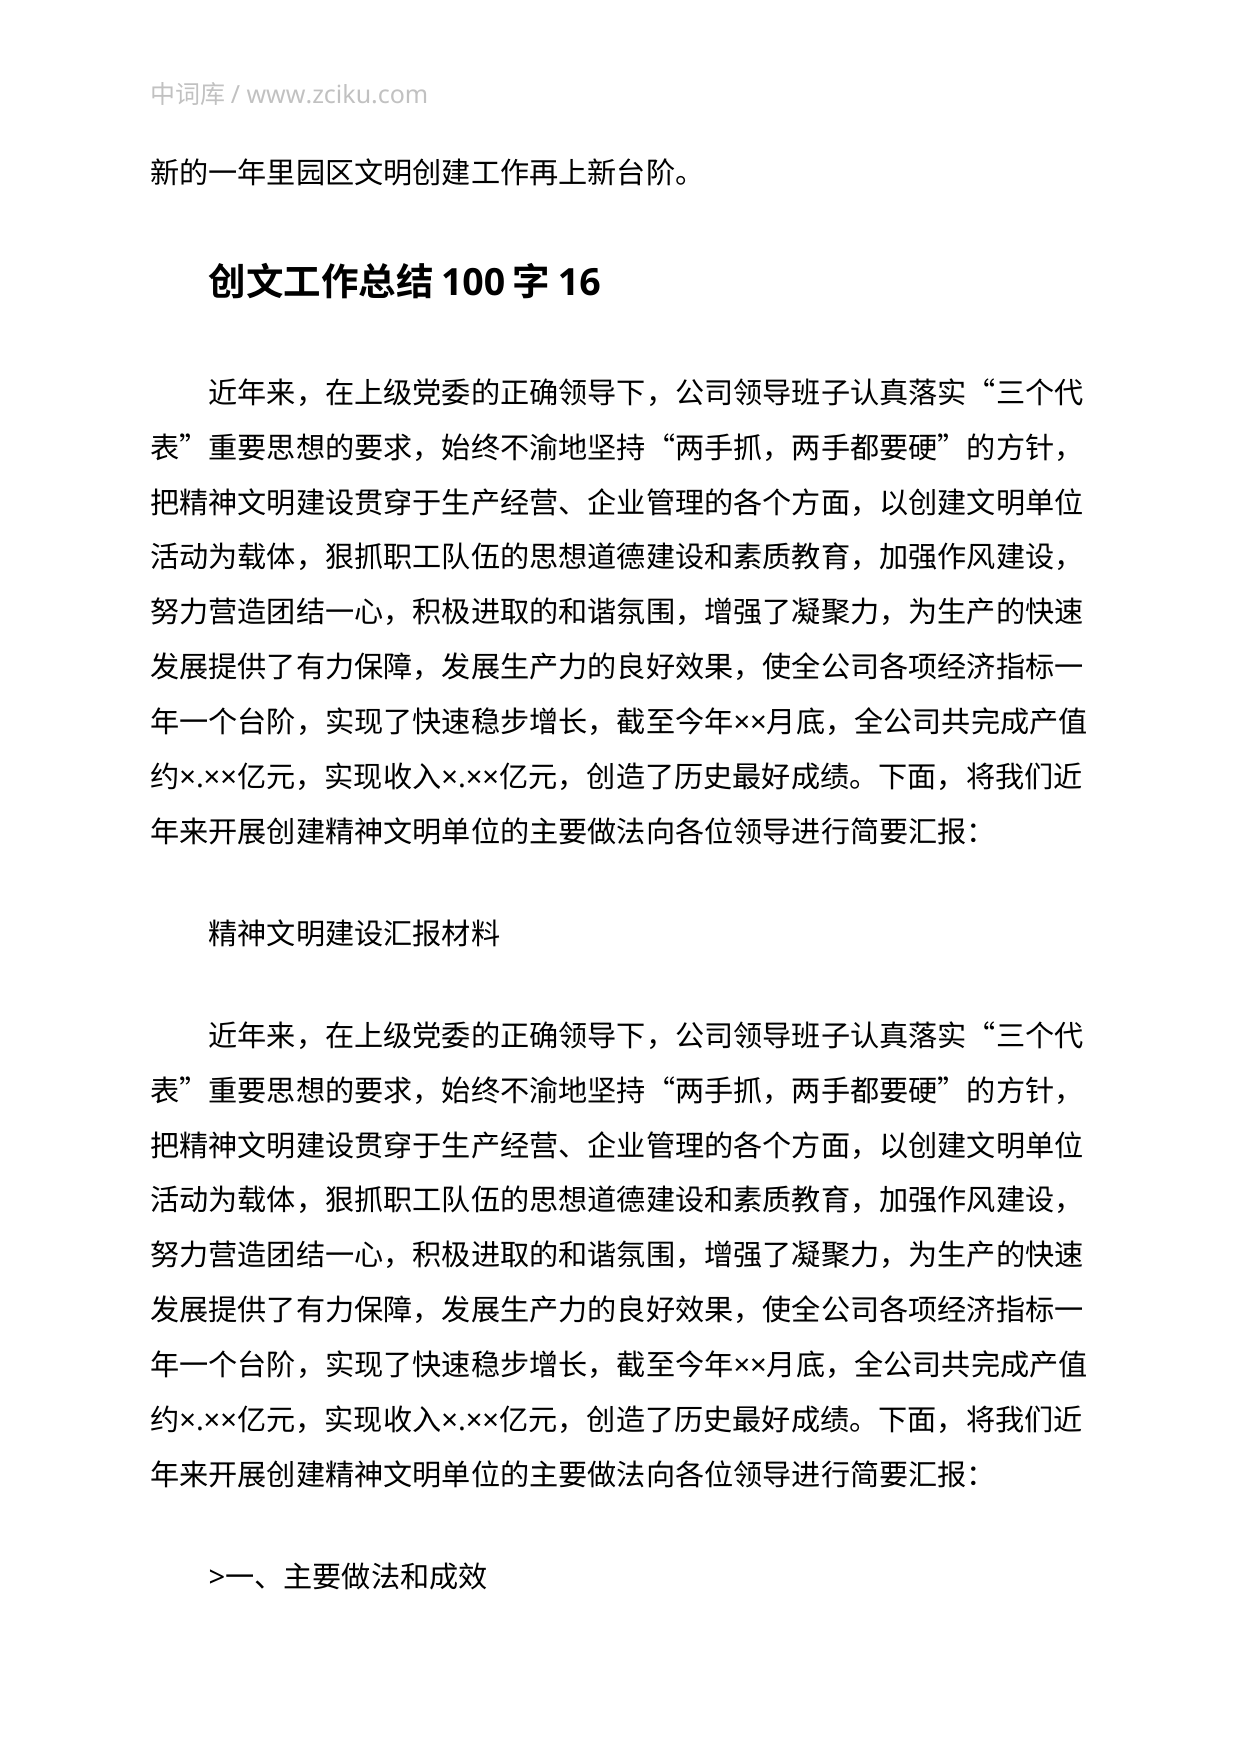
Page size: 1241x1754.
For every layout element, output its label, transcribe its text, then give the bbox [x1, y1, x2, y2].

text >一、主要做法和成效 [150, 1553, 1090, 1596]
text 精神文明建设汇报材料 [150, 911, 1090, 953]
text 近年来，在上级党委的正确领导下，公司领导班子认真落实“三个代表”重要思想的要求，始终不渝地坚持“两手抓，两手都要硬”的方针，把精神文明建设贯穿于生产经营、企业管理的各个方面，以创建文明单位活动为载体，狠抓职工队伍的思想道德建设和素质教育，加强作风建设，努力营造团结一心，积极进取的和谐氛围，增强了凝聚力，为生产的快速发展提供了有力保障，发展生产力的良好效果，使全公司各项经济指标一年一个台阶，实现了快速稳步增长，截至今年××月底，全公司共完成产值约×.××亿元，实现收入×.××亿元，创造了历史最好成绩。下面，将我们近年来开展创建精神文明单位的主要做法向各位领导进行简要汇报： [150, 1012, 1090, 1494]
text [150, 150, 1090, 192]
text 近年来，在上级党委的正确领导下，公司领导班子认真落实“三个代表”重要思想的要求，始终不渝地坚持“两手抓，两手都要硬”的方针，把精神文明建设贯穿于生产经营、企业管理的各个方面，以创建文明单位活动为载体，狠抓职工队伍的思想道德建设和素质教育，加强作风建设，努力营造团结一心，积极进取的和谐氛围，增强了凝聚力，为生产的快速发展提供了有力保障，发展生产力的良好效果，使全公司各项经济指标一年一个台阶，实现了快速稳步增长，截至今年××月底，全公司共完成产值约×.××亿元，实现收入×.××亿元，创造了历史最好成绩。下面，将我们近年来开展创建精神文明单位的主要做法向各位领导进行简要汇报： [150, 369, 1090, 851]
text 创文工作总结100字16 [150, 252, 1090, 306]
